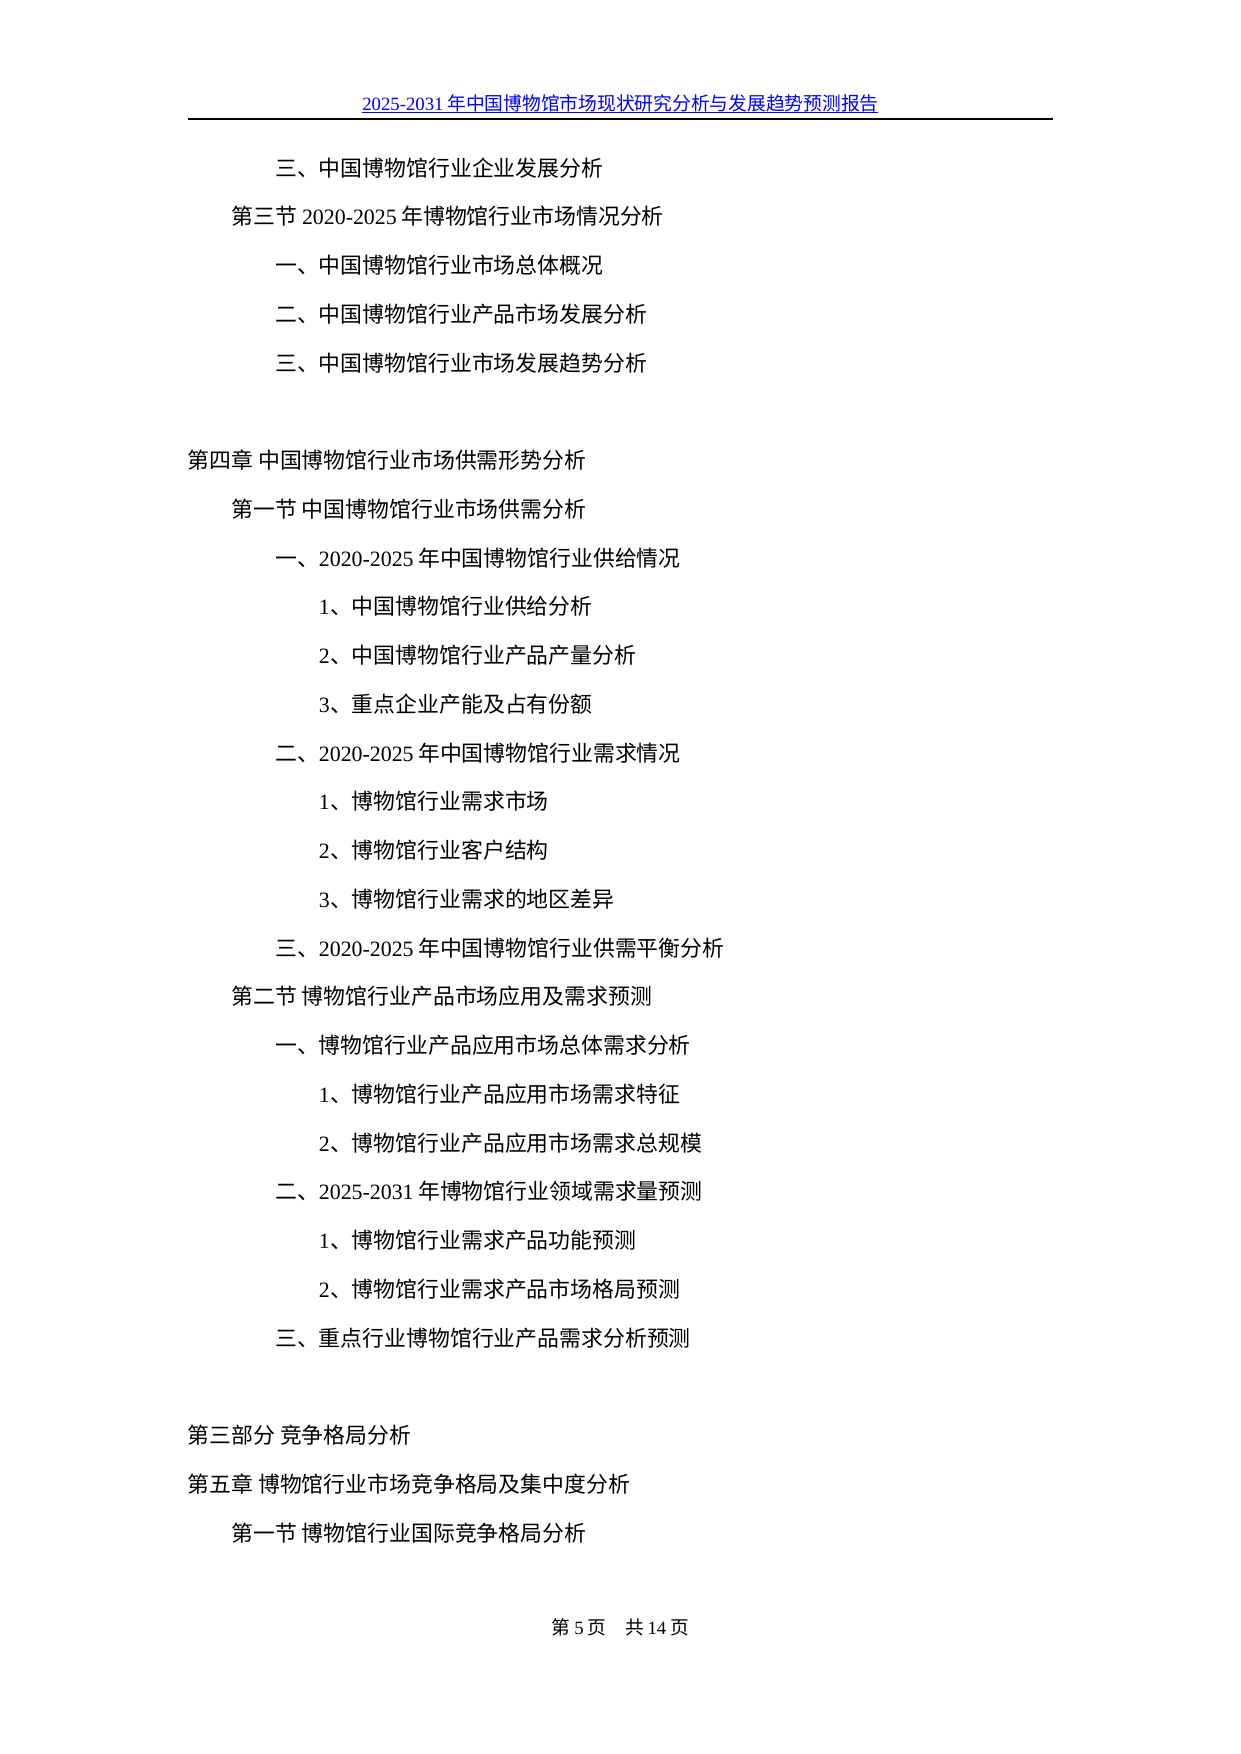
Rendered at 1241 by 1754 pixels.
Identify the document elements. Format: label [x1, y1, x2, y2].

text [187, 150, 1053, 1548]
